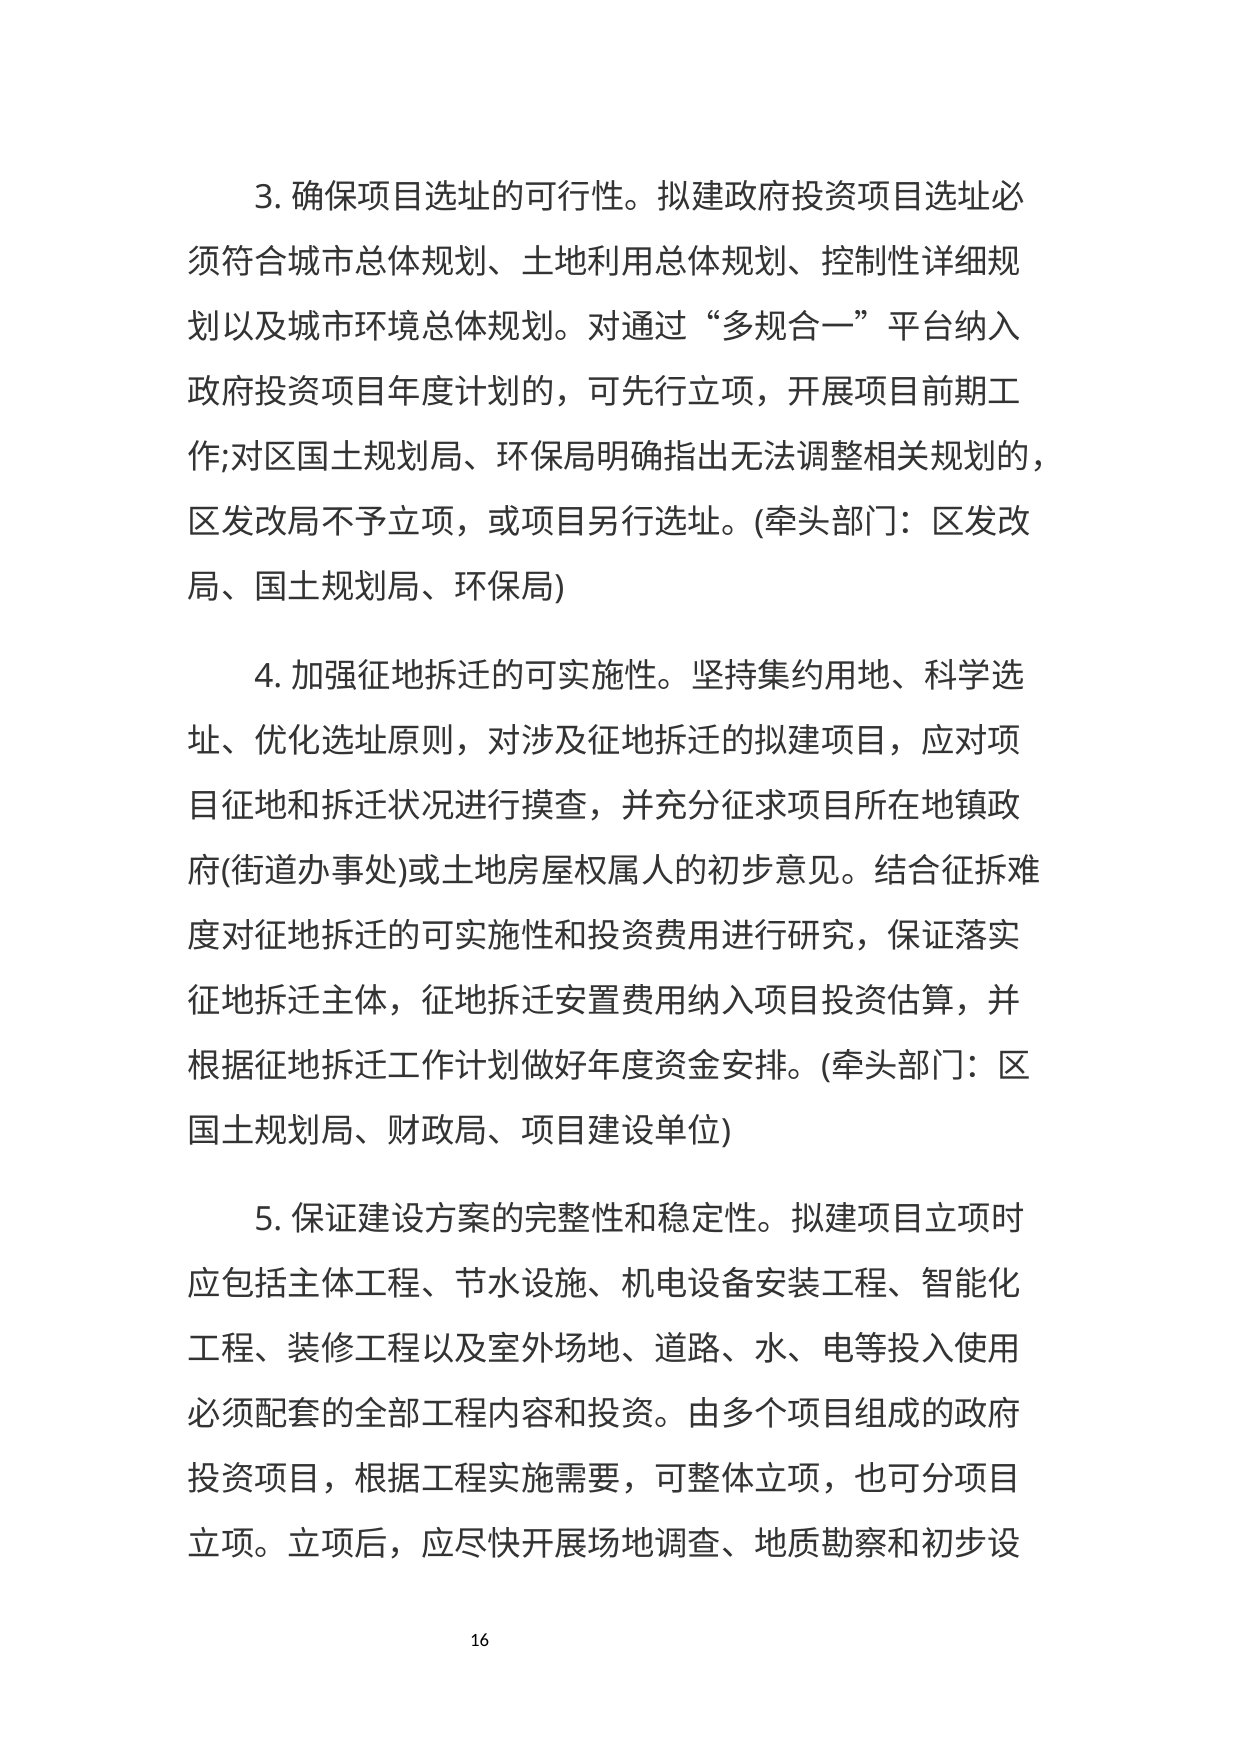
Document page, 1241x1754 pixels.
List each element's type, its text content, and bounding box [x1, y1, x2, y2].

text 4. 加强征地拆迁的可实施性。坚持集约用地、科学选址、优化选址原则，对涉及征地拆迁的拟建项目，应对项目征地和拆迁状况进行摸查，并充分征求项目所在地镇政府(街道办事处)或土地房屋权属人的初步意见。结合征拆难度对征地拆迁的可实施性和投资费用进行研究，保证落实征地拆迁主体，征地拆迁安置费用纳入项目投资估算，并根据征地拆迁工作计划做好年度资金安排。(牵头部门：区国土规划局、财政局、项目建设单位) [187, 640, 1053, 1160]
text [187, 1184, 1053, 1574]
text 3. 确保项目选址的可行性。拟建政府投资项目选址必须符合城市总体规划、土地利用总体规划、控制性详细规划以及城市环境总体规划。对通过“多规合一”平台纳入政府投资项目年度计划的，可先行立项，开展项目前期工作;对区国土规划局、环保局明确指出无法调整相关规划的，区发改局不予立项，或项目另行选址。(牵头部门：区发改局、国土规划局、环保局) [187, 162, 1053, 617]
